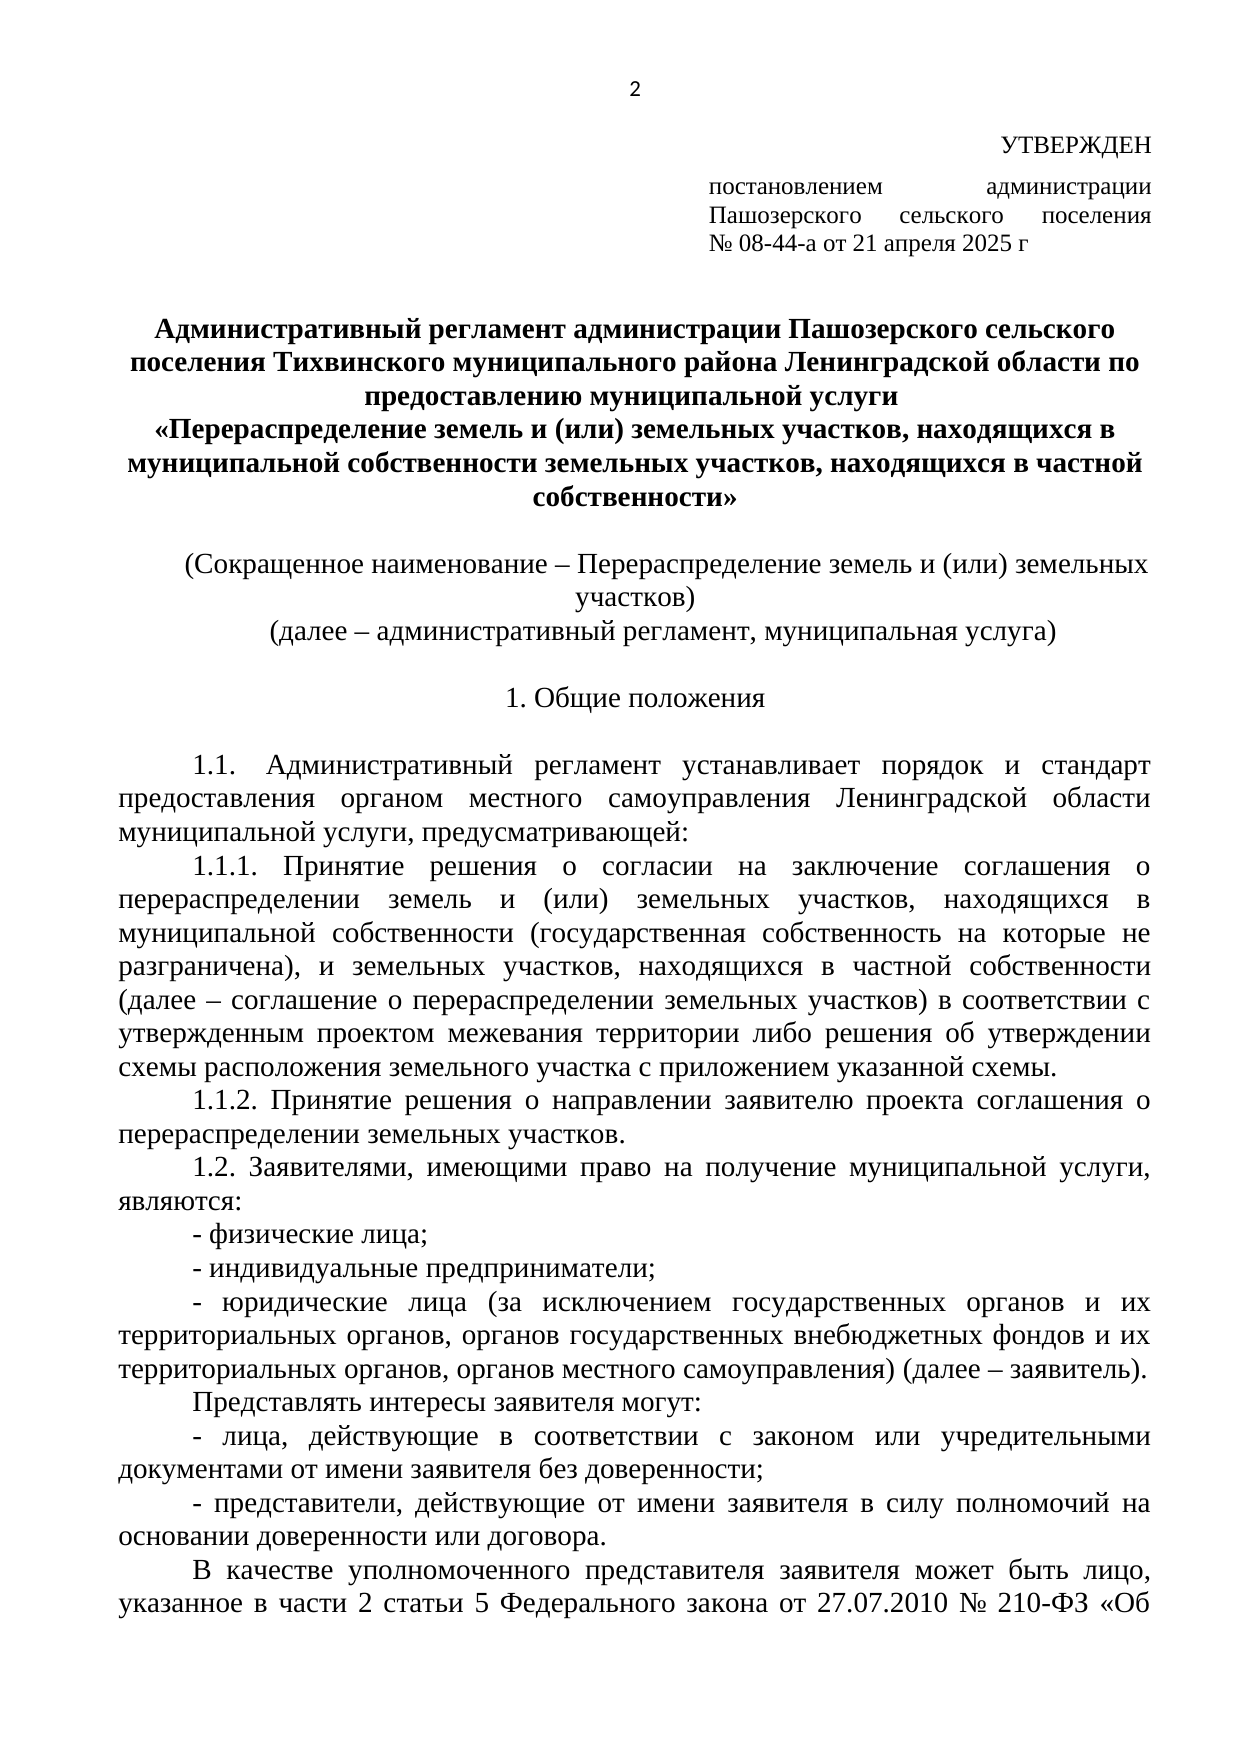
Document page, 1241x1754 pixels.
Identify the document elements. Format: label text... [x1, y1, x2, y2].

text - лица, действующие в соответствии с законом или учредительными документами от имени заявителя без доверенности; [118, 1418, 1152, 1485]
text (Сокращенное наименование – Перераспределение земель и (или) земельных участков) [118, 546, 1152, 613]
list 1.1.2. Принятие решения о направлении заявителю проекта соглашения о перераспределении земельных участков. [118, 1082, 1152, 1149]
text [118, 1552, 1152, 1619]
text Представлять интересы заявителя могут: [118, 1384, 1152, 1418]
list 1.1.1. Принятие решения о согласии на заключение соглашения о перераспределении земель и (или) земельных участков, находящихся в муниципальной собственности (государственная собственность на которые не разграничена), и земельных участков, находящихся в частной собственности (далее – соглашение о перераспределении земельных участков) в соответствии с утвержденным проектом межевания территории либо решения об утверждении схемы расположения земельного участка с приложением указанной схемы. [118, 848, 1152, 1082]
text УТВЕРЖДЕН [118, 130, 1152, 158]
text (далее – административный регламент, муниципальная услуга) [118, 613, 1152, 646]
text - юридические лица (за исключением государственных органов и их территориальных органов, органов государственных внебюджетных фондов и их территориальных органов, органов местного самоуправления) (далее – заявитель). [118, 1284, 1152, 1384]
text - представители, действующие от имени заявителя в силу полномочий на основании доверенности или договора. [118, 1485, 1152, 1552]
text 1. Общие положения [118, 680, 1152, 713]
text - индивидуальные предприниматели; [118, 1250, 1152, 1284]
text 1.2. Заявителями, имеющими право на получение муниципальной услуги, являются: [118, 1149, 1152, 1217]
text постановлением администрации Пашозерского сельского поселения № 08-44-а от 21 апреля 2025 г [709, 171, 1152, 257]
text - физические лица; [118, 1217, 1152, 1250]
text Административный регламент администрации Пашозерского сельского поселения Тихвинского муниципального района Ленинградской области по предоставлению муниципальной услуги «Перераспределение земель и (или) земельных участков, находящихся в муниципальной собственности земельных участков, находящихся в частной собственности» [118, 311, 1152, 512]
list Административный регламент устанавливает порядок и стандарт предоставления органом местного самоуправления Ленинградской области муниципальной услуги, предусматривающей: [118, 747, 1152, 848]
